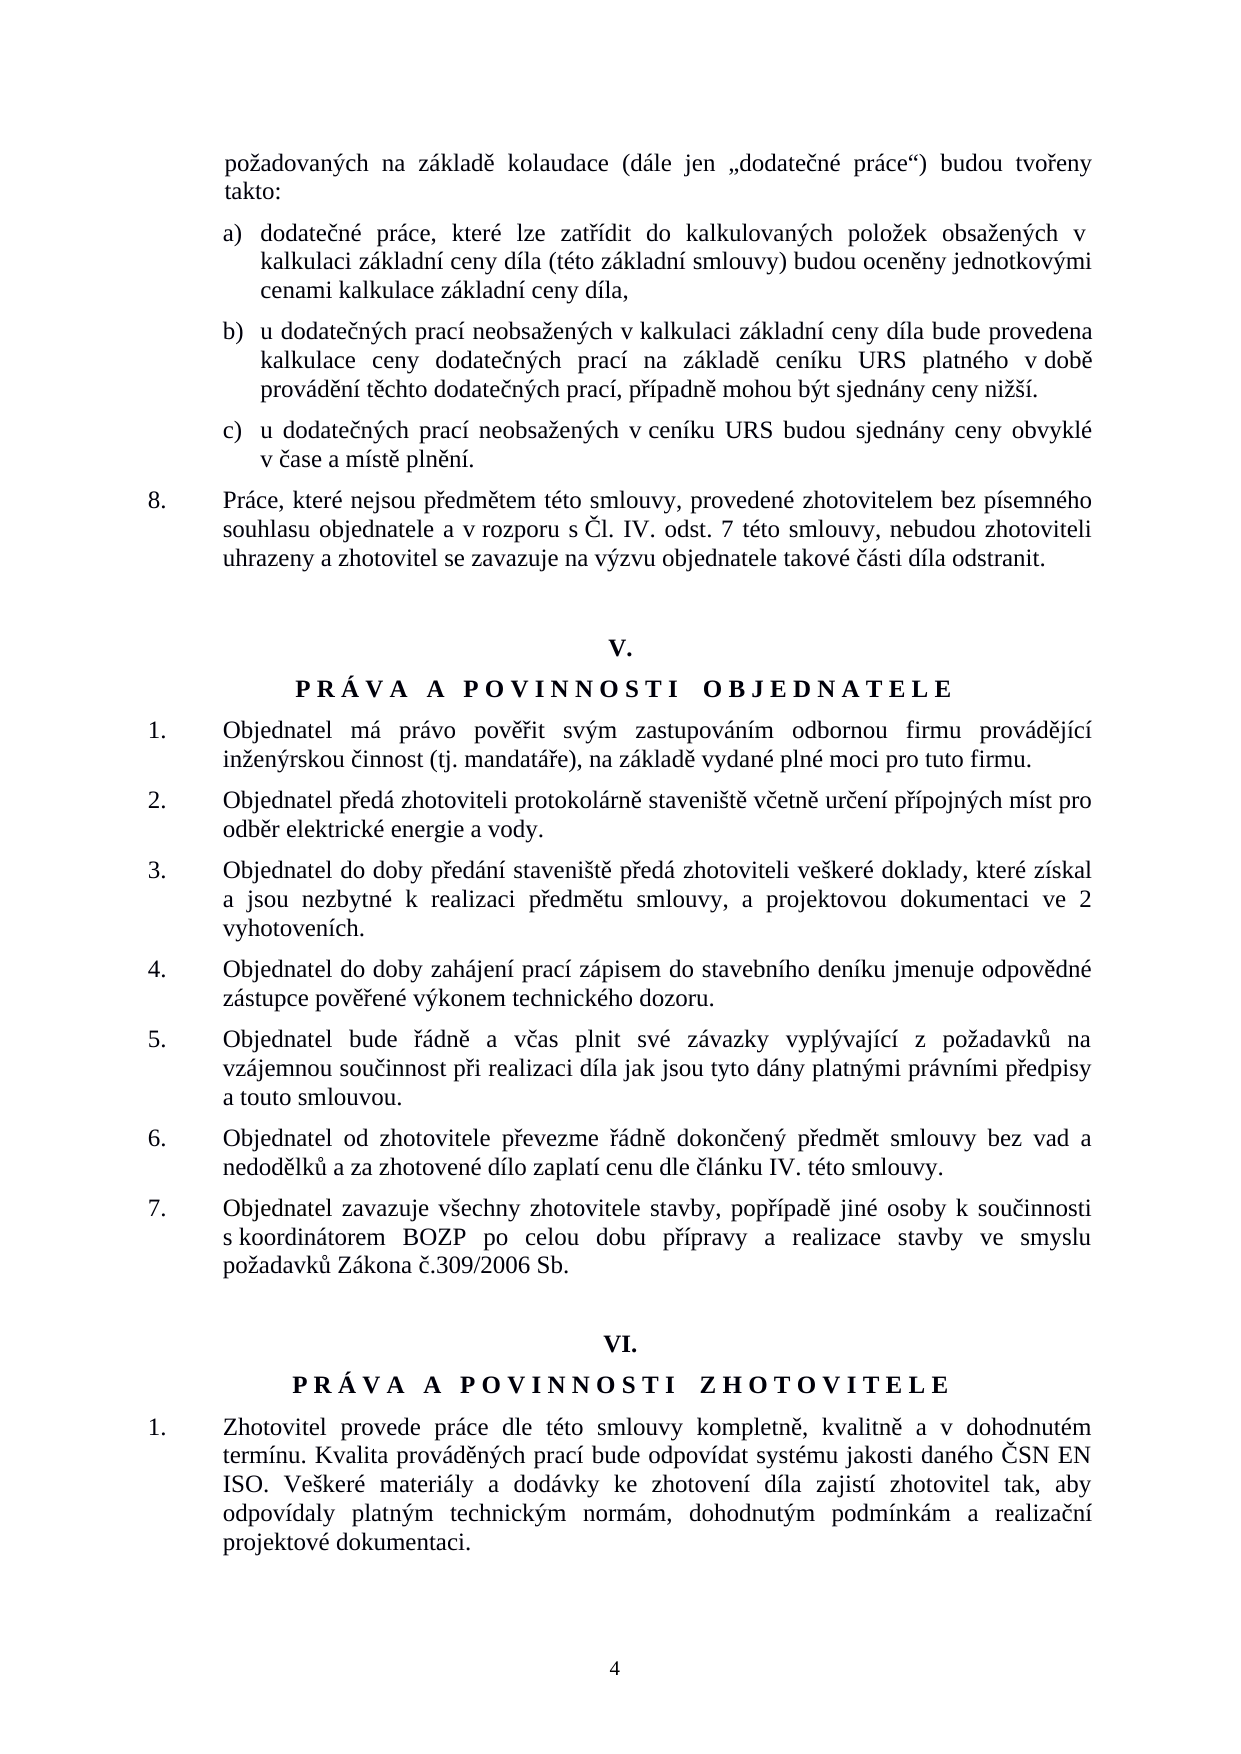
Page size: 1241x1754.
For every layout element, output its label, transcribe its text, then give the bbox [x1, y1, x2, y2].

text V. [148, 633, 1093, 662]
text 1. Zhotovitel provede práce dle této smlouvy kompletně, kvalitně a v dohodnutém termínu. Kvalita prováděných prací bude odpovídat systému jakosti daného ČSN EN ISO. Veškeré materiály a dodávky ke zhotovení díla zajistí zhotovitel tak, aby odpovídaly platným technickým normám, dohodnutým podmínkám a realizační projektové dokumentaci. [148, 1412, 1093, 1555]
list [148, 148, 1093, 205]
text 4. Objednatel do doby zahájení prací zápisem do stavebního deníku jmenuje odpovědné zástupce pověřené výkonem technického dozoru. [148, 954, 1093, 1012]
text 6. Objednatel od zhotovitele převezme řádně dokončený předmět smlouvy bez vad a nedodělků a za zhotovené dílo zaplatí cenu dle článku IV. této smlouvy. [148, 1123, 1093, 1180]
text P R Á V A A P O V I N N O S T I Z H O T O V I T E L E [148, 1370, 1093, 1399]
text 7. Objednatel zavazuje všechny zhotovitele stavby, popřípadě jiné osoby k součinnosti s koordinátorem BOZP po celou dobu přípravy a realizace stavby ve smyslu požadavků Zákona č.309/2006 Sb. [148, 1193, 1093, 1279]
text VI. [148, 1329, 1093, 1358]
text 2. Objednatel předá zhotoviteli protokolárně staveniště včetně určení přípojných míst pro odběr elektrické energie a vody. [148, 785, 1093, 843]
text 5. Objednatel bude řádně a včas plnit své závazky vyplývající z požadavků na vzájemnou součinnost při realizaci díla jak jsou tyto dány platnými právními předpisy a touto smlouvou. [148, 1024, 1093, 1110]
list u dodatečných prací neobsažených v kalkulaci základní ceny díla bude provedena kalkulace ceny dodatečných prací na základě ceníku URS platného v době provádění těchto dodatečných prací, případně mohou být sjednány ceny nižší. [223, 316, 1093, 403]
list u dodatečných prací neobsažených v ceníku URS budou sjednány ceny obvyklé v čase a místě plnění. [223, 415, 1093, 473]
list dodatečné práce, které lze zatřídit do kalkulovaných položek obsažených v kalkulaci základní ceny díla (této základní smlouvy) budou oceněny jednotkovými cenami kalkulace základní ceny díla, [223, 218, 1093, 304]
text 1. Objednatel má právo pověřit svým zastupováním odbornou firmu provádějící inženýrskou činnost (tj. mandatáře), na základě vydané plné moci pro tuto firmu. [148, 715, 1093, 773]
text P R Á V A A P O V I N N O S T I O B J E D N A T E L E [148, 674, 1093, 703]
list Práce, které nejsou předmětem této smlouvy, provedené zhotovitelem bez písemného souhlasu objednatele a v rozporu s Čl. IV. odst. 7 této smlouvy, nebudou zhotoviteli uhrazeny a zhotovitel se zavazuje na výzvu objednatele takové části díla odstranit. [148, 485, 1093, 571]
text 3. Objednatel do doby předání staveniště předá zhotoviteli veškeré doklady, které získal a jsou nezbytné k realizaci předmětu smlouvy, a projektovou dokumentaci ve 2 vyhotoveních. [148, 855, 1093, 942]
